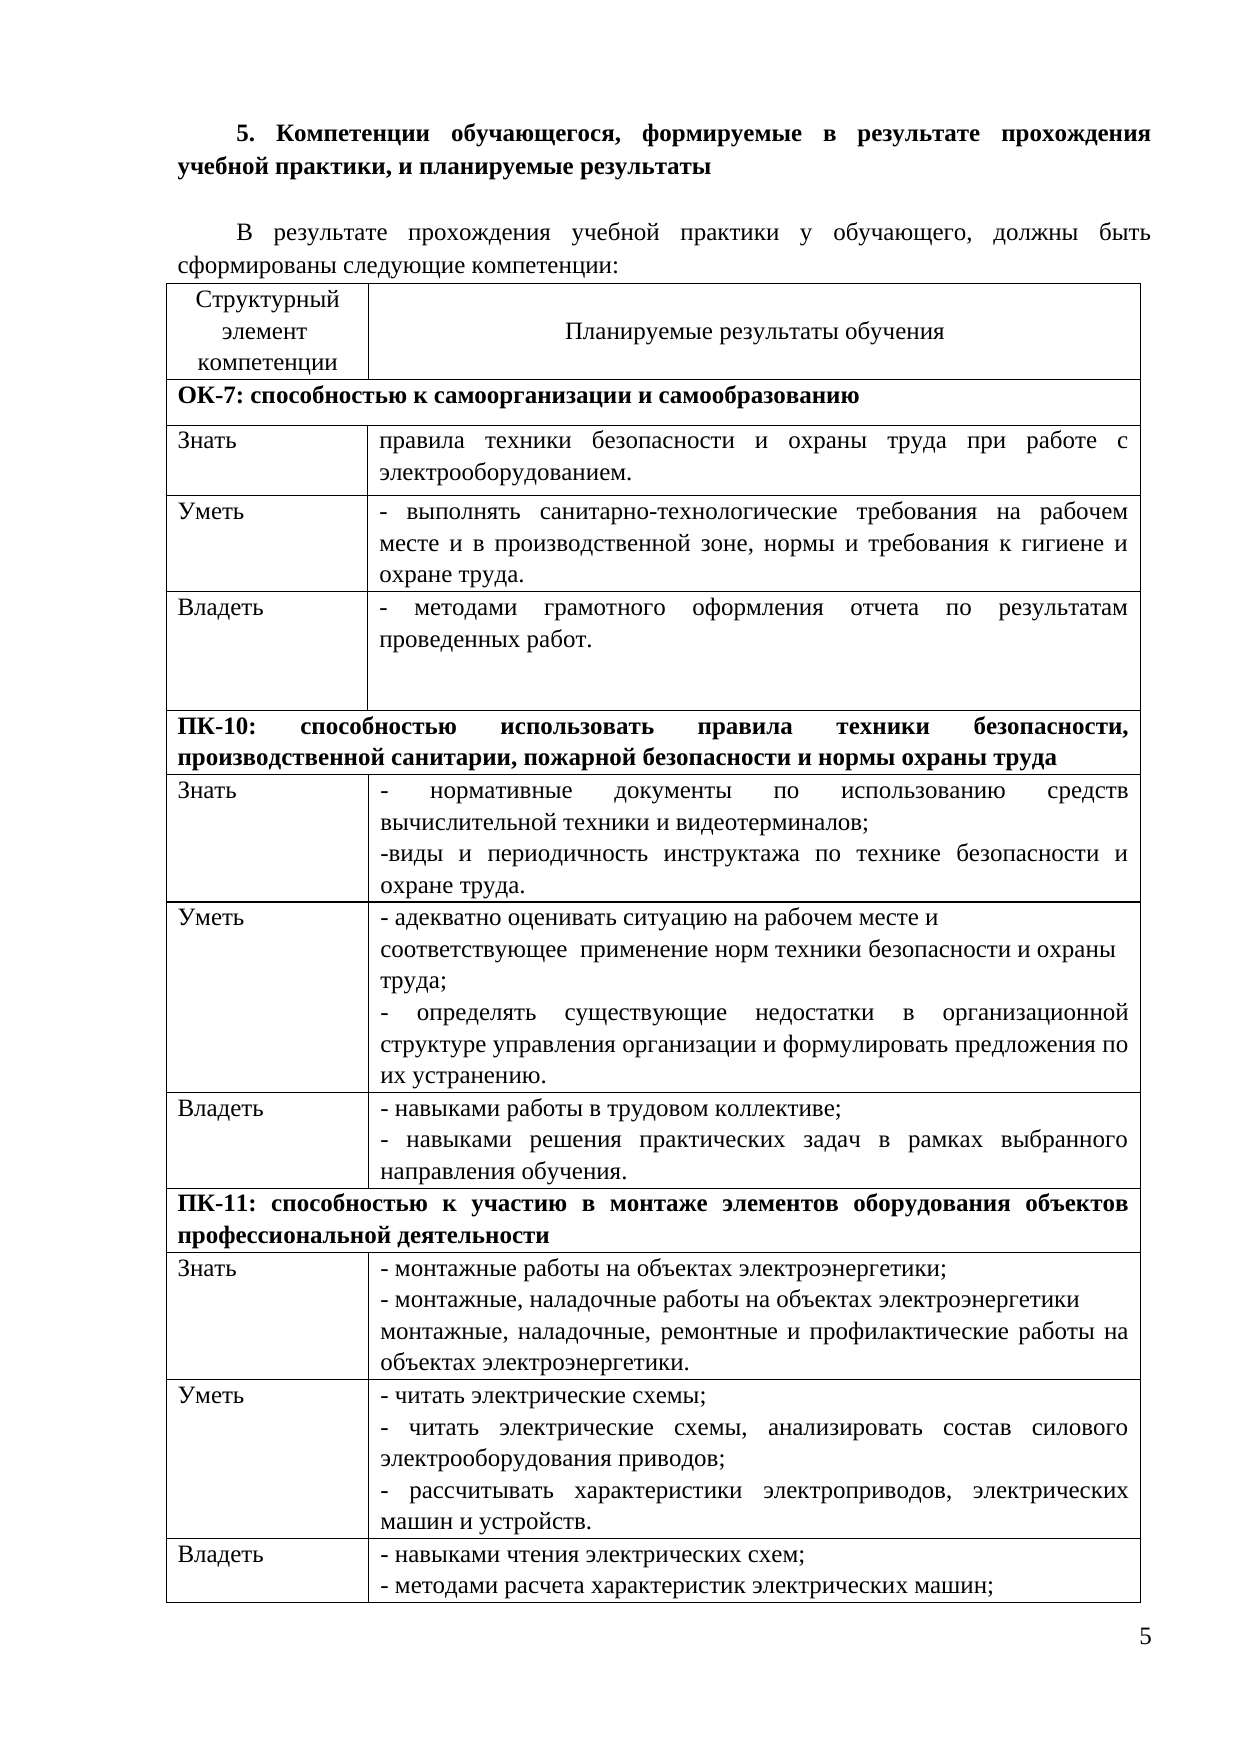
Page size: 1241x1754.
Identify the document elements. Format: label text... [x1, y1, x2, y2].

table_cell Владеть [167, 1093, 368, 1187]
table_cell ПК-10: способностью использовать правила техники безопасности, производственной санитарии, пожарной безопасности и нормы охраны труда [167, 711, 1140, 774]
table_cell - адекватно оценивать ситуацию на рабочем месте и соответствующее применение норм техники безопасности и охраны труда; - определять существующие недостатки в организационной структуре управления организации и формулировать предложения по их устранению. [369, 903, 1140, 1092]
table_cell - читать электрические схемы; - читать электрические схемы, анализировать состав силового электрооборудования приводов; - рассчитывать характеристики электроприводов, электрических машин и устройств. [369, 1380, 1140, 1538]
table_cell Знать [167, 1253, 368, 1379]
table_cell Уметь [167, 496, 367, 591]
text В результате прохождения учебной практики у обучающего, должны быть сформированы следующие компетенции: [177, 217, 1152, 279]
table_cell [369, 1539, 1140, 1602]
table_cell Знать [167, 775, 368, 901]
table_header Структурный элемент компетенции [167, 284, 368, 379]
table_cell Владеть [167, 1539, 368, 1602]
table_cell Владеть [167, 592, 367, 710]
table_cell ПК-11: способностью к участию в монтаже элементов оборудования объектов профессиональной деятельности [167, 1189, 1140, 1252]
table_cell Знать [167, 426, 367, 495]
table_cell - нормативные документы по использованию средств вычислительной техники и видеотерминалов; -виды и периодичность инструктажа по технике безопасности и охране труда. [369, 775, 1140, 901]
table_cell - монтажные работы на объектах электроэнергетики; - монтажные, наладочные работы на объектах электроэнергетики монтажные, наладочные, ремонтные и профилактические работы на объектах электроэнергетики. [369, 1253, 1140, 1379]
table_header Планируемые результаты обучения [369, 284, 1140, 379]
table_cell - выполнять санитарно-технологические требования на рабочем месте и в производственной зоне, нормы и требования к гигиене и охране труда. [368, 496, 1140, 591]
table_cell Уметь [167, 1380, 368, 1538]
table_cell - методами грамотного оформления отчета по результатам проведенных работ. [368, 592, 1140, 710]
table_cell Уметь [167, 903, 368, 1092]
table_cell правила техники безопасности и охраны труда при работе с электрооборудованием. [368, 426, 1140, 495]
text 5. Компетенции обучающегося, формируемые в результате прохождения учебной практики, и планируемые результаты [177, 118, 1152, 180]
table_cell ОК-7: способностью к самоорганизации и самообразованию [167, 380, 1140, 424]
table_cell - навыками работы в трудовом коллективе; - навыками решения практических задач в рамках выбранного направления обучения. [369, 1093, 1140, 1187]
